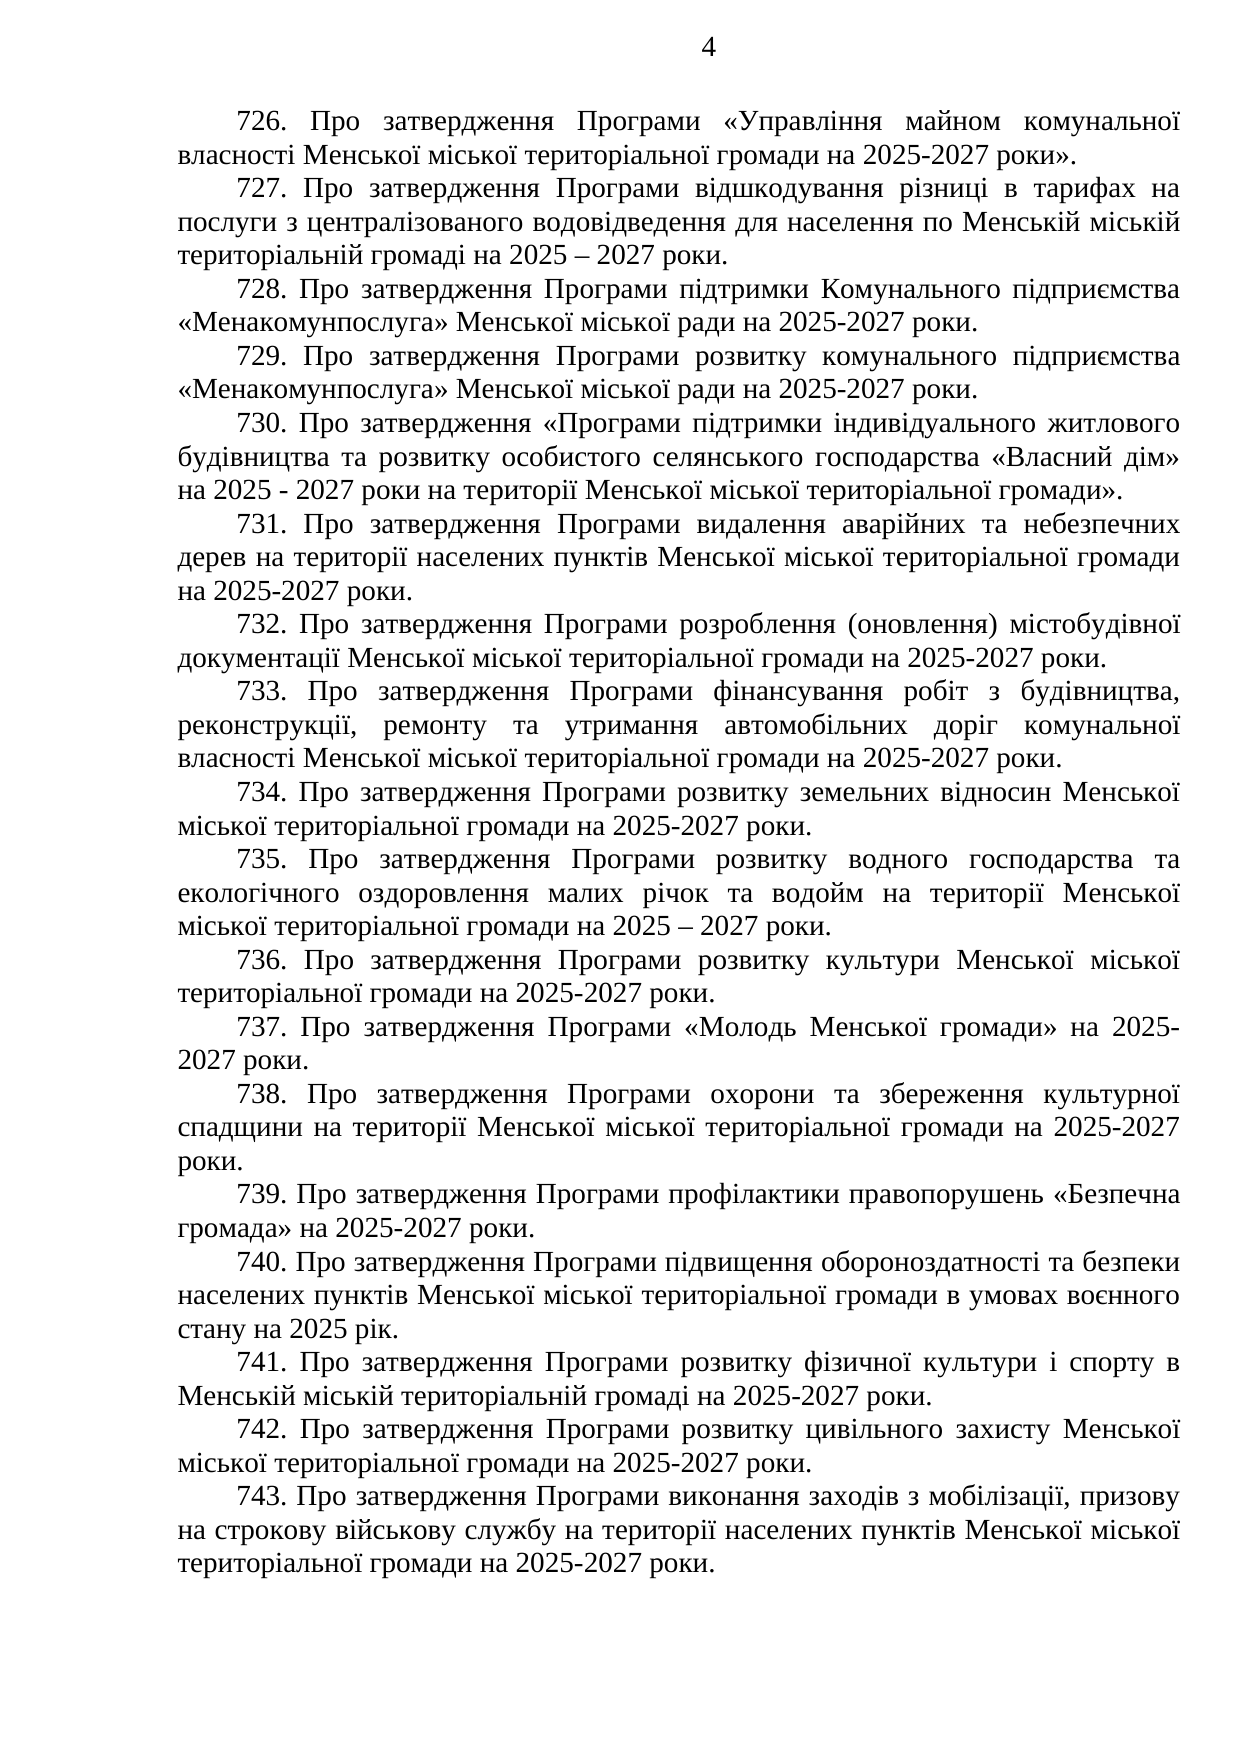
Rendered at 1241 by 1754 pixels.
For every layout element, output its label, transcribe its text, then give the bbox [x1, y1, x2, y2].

text 729. Про затвердження Програми розвитку комунального підприємства «Менакомунпослуга» Менської міської ради на 2025-2027 роки. [177, 338, 1181, 405]
text 732. Про затвердження Програми розроблення (оновлення) містобудівної документації Менської міської територіальної громади на 2025-2027 роки. [177, 606, 1181, 673]
text 728. Про затвердження Програми підтримки Комунального підприємства «Менакомунпослуга» Менської міської ради на 2025-2027 роки. [177, 271, 1181, 338]
text 743. Про затвердження Програми виконання заходів з мобілізації, призову на строкову військову службу на території населених пунктів Менської міської територіальної громади на 2025-2027 роки. [177, 1478, 1181, 1579]
text 736. Про затвердження Програми розвитку культури Менської міської територіальної громади на 2025-2027 роки. [177, 942, 1181, 1009]
text 737. Про затвердження Програми «Молодь Менської громади» на 2025-2027 роки. [177, 1009, 1181, 1076]
text 731. Про затвердження Програми видалення аварійних та небезпечних дерев на території населених пунктів Менської міської територіальної громади на 2025-2027 роки. [177, 506, 1181, 606]
text 726. Про затвердження Програми «Управління майном комунальної власності Менської міської територіальної громади на 2025-2027 роки». [177, 103, 1181, 170]
text 734. Про затвердження Програми розвитку земельних відносин Менської міської територіальної громади на 2025-2027 роки. [177, 774, 1181, 841]
text 739. Про затвердження Програми профілактики правопорушень «Безпечна громада» на 2025-2027 роки. [177, 1177, 1181, 1244]
text 741. Про затвердження Програми розвитку фізичної культури і спорту в Менській міській територіальній громаді на 2025-2027 роки. [177, 1344, 1181, 1411]
text 727. Про затвердження Програми відшкодування різниці в тарифах на послуги з централізованого водовідведення для населення по Менській міській територіальній громаді на 2025 – 2027 роки. [177, 170, 1181, 271]
text 730. Про затвердження «Програми підтримки індивідуального житлового будівництва та розвитку особистого селянського господарства «Власний дім» на 2025 - 2027 роки на території Менської міської територіальної громади». [177, 405, 1181, 506]
text 742. Про затвердження Програми розвитку цивільного захисту Менської міської територіальної громади на 2025-2027 роки. [177, 1411, 1181, 1478]
text 740. Про затвердження Програми підвищення обороноздатності та безпеки населених пунктів Менської міської територіальної громади в умовах воєнного стану на 2025 рік. [177, 1244, 1181, 1344]
text 735. Про затвердження Програми розвитку водного господарства та екологічного оздоровлення малих річок та водойм на території Менської міської територіальної громади на 2025 – 2027 роки. [177, 841, 1181, 942]
text 733. Про затвердження Програми фінансування робіт з будівництва, реконструкції, ремонту та утримання автомобільних доріг комунальної власності Менської міської територіальної громади на 2025-2027 роки. [177, 673, 1181, 774]
text 738. Про затвердження Програми охорони та збереження культурної спадщини на території Менської міської територіальної громади на 2025-2027 роки. [177, 1076, 1181, 1177]
